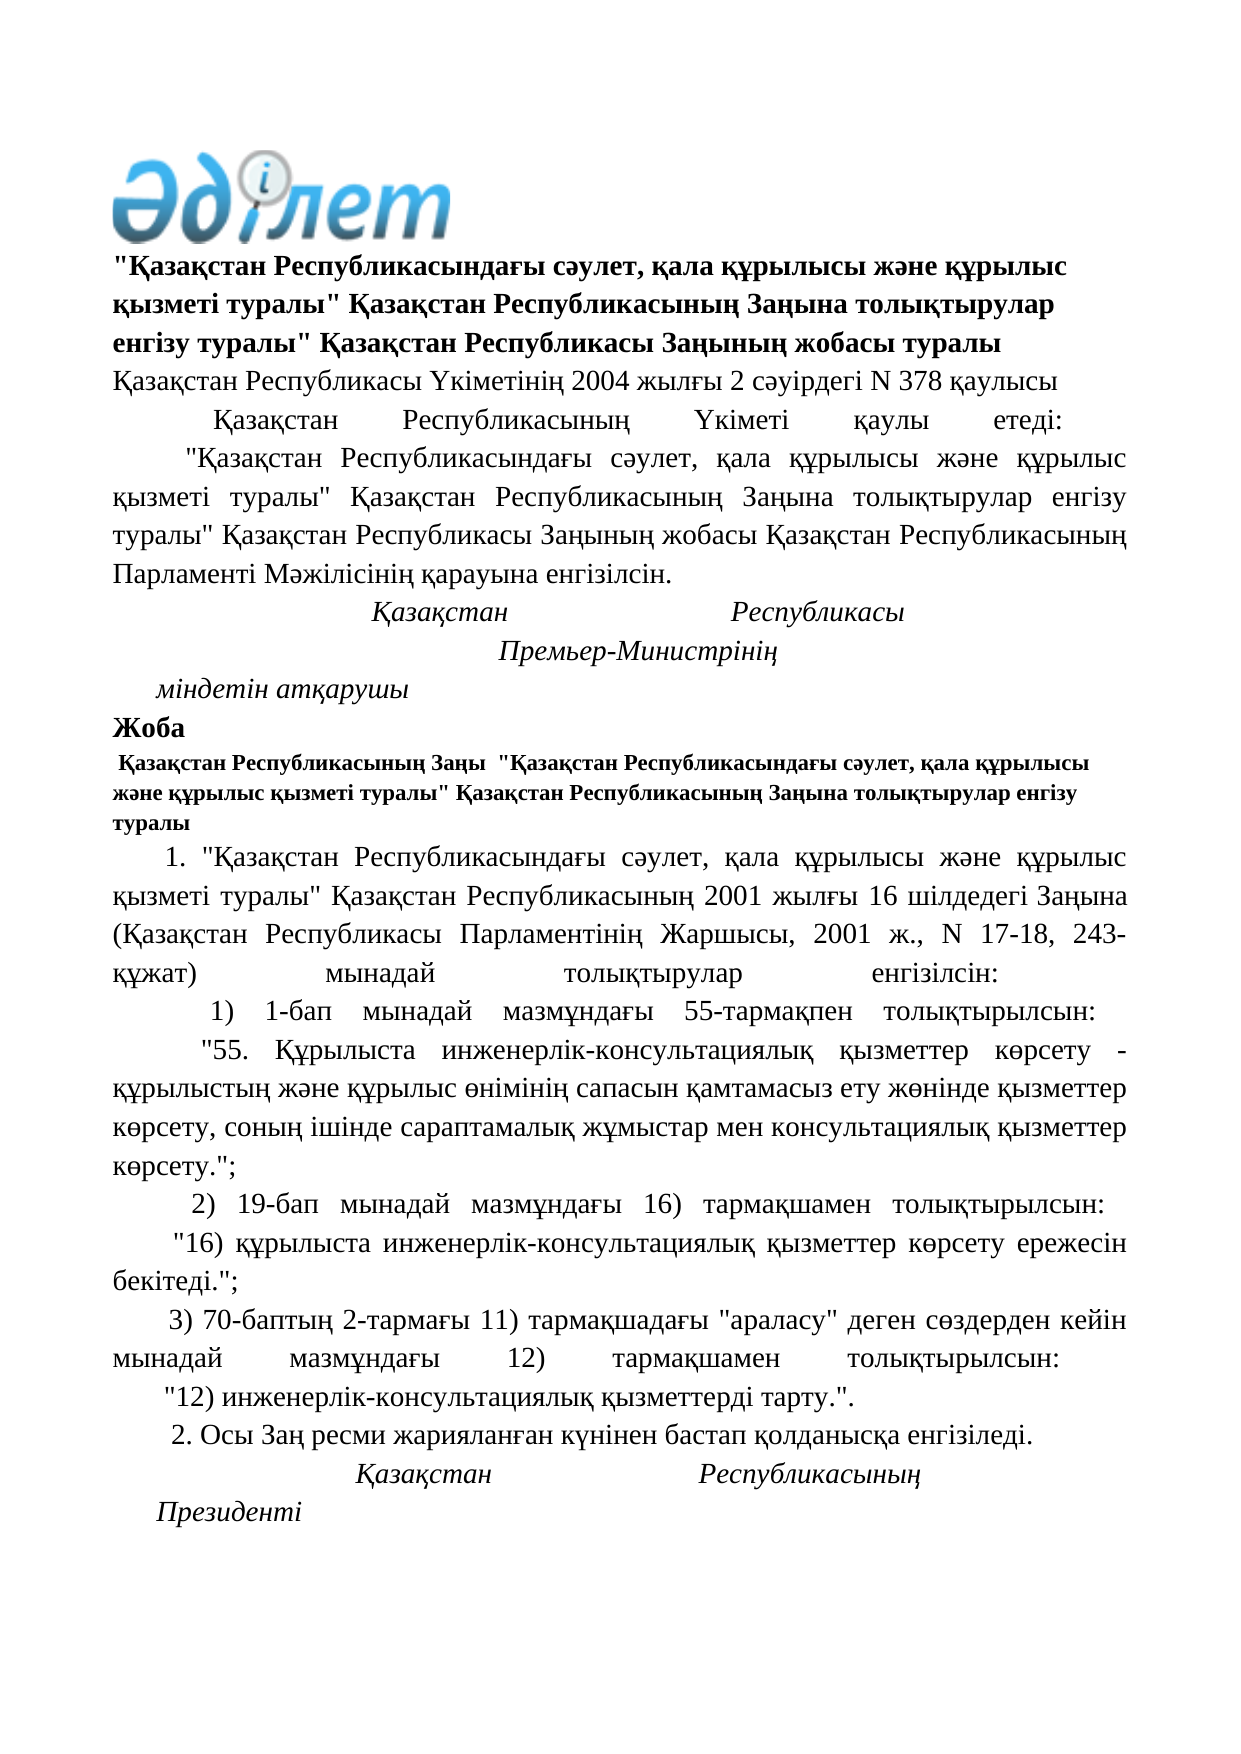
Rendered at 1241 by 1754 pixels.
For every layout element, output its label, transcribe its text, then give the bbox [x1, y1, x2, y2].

text "Қазақстан Республикасындағы сәулет, қала құрылысы және құрылыс қызметі туралы" Қазақстан Республикасының Заңына толықтырулар енгізу туралы" Қазақстан Республикасы Заңының жобасы туралы [112, 248, 1128, 358]
text Қазақстан Республикасы Премьер-Министрінің міндетiн атқарушы [112, 594, 1128, 705]
picture [112, 150, 451, 244]
text Жоба [112, 710, 1128, 744]
text 2. Осы Заң ресми жарияланған күнiнен бастап қолданысқа енгiзiледі. [112, 1417, 1128, 1451]
text Қазақстан Республикасының Yкiметі қаулы етеді: "Қазақстан Республикасындағы сәулет, қала құрылысы және құрылыс қызметі туралы" Қазақстан Республикасының Заңына толықтырулар енгiзу туралы" Қазақстан Республикасы Заңының жобасы Қазақстан Республикасының Парламентi Мәжілісінiң қарауына енгiзiлсiн. [112, 402, 1128, 589]
text Қазақстан Республикасының Заңы "Қазақстан Республикасындағы сәулет, қала құрылысы және құрылыс қызметi туралы" Қазақстан Республикасының Заңына толықтырулар енгiзу туралы [112, 749, 1128, 835]
text Қазақстан Республикасы Үкіметінің 2004 жылғы 2 сәуірдегі N 378 қаулысы [112, 363, 1128, 397]
text 1. "Қазақстан Республикасындағы сәулет, қала құрылысы және құрылыс қызметi туралы" Қазақстан Республикасының 2001 жылғы 16 шiлдедегі Заңына (Қазақстан Республикасы Парламентiнiң Жаршысы, 2001 ж., N 17-18, 243-құжат) мынадай толықтырулар енгiзiлсiн: 1) 1-бап мынадай мазмұндағы 55-тармақпен толықтырылсын: "55. Құрылыста инженерлік-консультациялық қызметтер көрсету - құрылыстың және құрылыс өнiмiнің сапасын қамтамасыз ету жөнінде қызметтер көрсету, соның iшiнде сараптамалық жұмыстар мен консультациялық қызметтер көрсету."; 2) 19-бап мынадай мазмұндағы 16) тармақшамен толықтырылсын: "16) құрылыста инженерлiк-консультациялық қызметтер көрсету ережесiн бекiтеді."; 3) 70-баптың 2-тармағы 11) тармақшадағы "араласу" деген сөздерден кейiн мынадай мазмұндағы 12) тармақшамен толықтырылсын: "12) инженерлiк-консультациялық қызметтерді тарту.". [112, 839, 1128, 1412]
text Қазақстан Республикасының Президентi [112, 1456, 1128, 1528]
